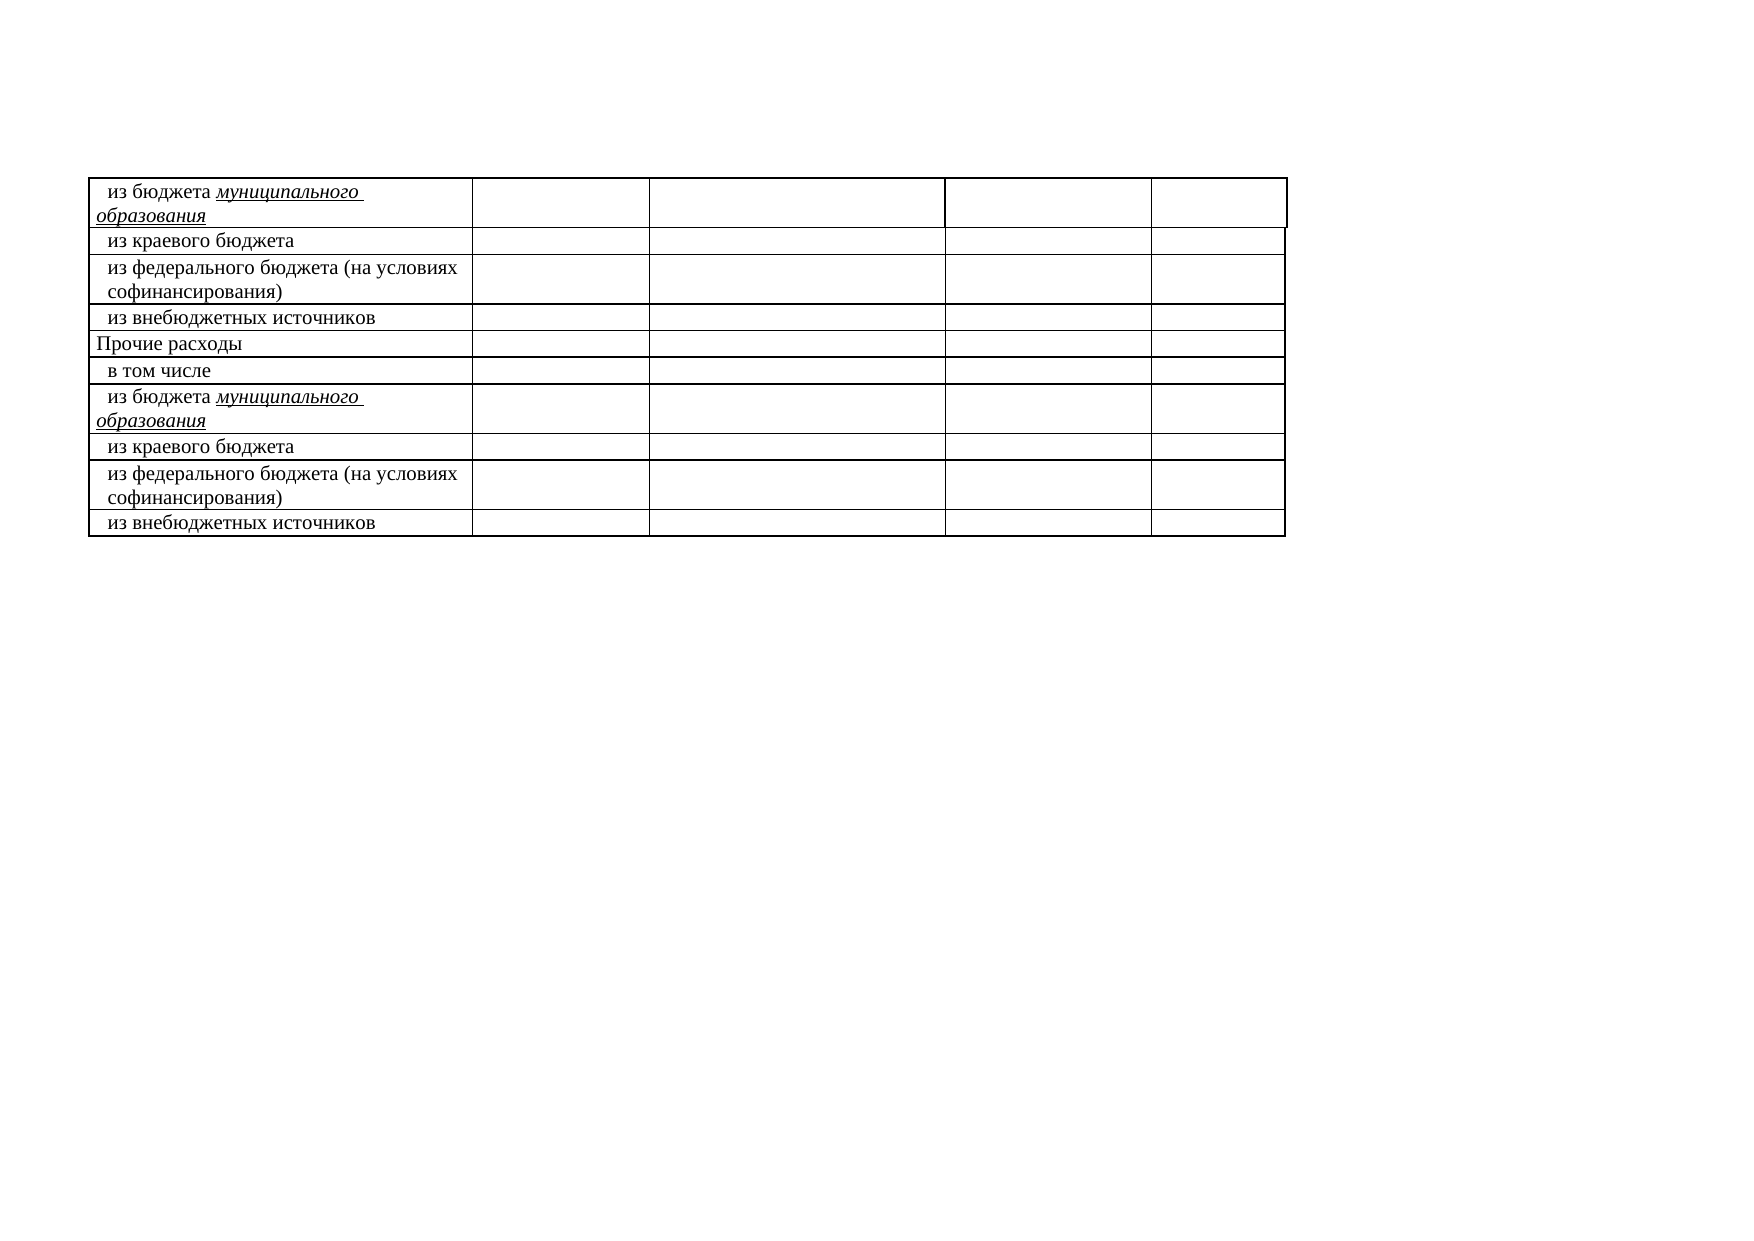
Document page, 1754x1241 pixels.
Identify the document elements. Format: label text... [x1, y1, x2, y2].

table_cell [946, 461, 1151, 509]
table_cell [473, 385, 649, 432]
table_cell [946, 385, 1151, 432]
table_cell [473, 434, 649, 459]
table_cell [473, 331, 649, 356]
table_cell [473, 179, 649, 227]
table_cell [473, 255, 649, 303]
table_cell [650, 228, 945, 253]
table_cell [1152, 358, 1284, 383]
table_cell [946, 434, 1151, 459]
table_cell [650, 358, 945, 383]
table_cell [1152, 228, 1284, 253]
table_cell [650, 255, 945, 303]
table_cell [946, 179, 1151, 227]
table_cell [1152, 179, 1286, 227]
table_cell [946, 228, 1151, 253]
table_cell в том числе [90, 358, 472, 383]
table_cell из бюджета муниципального образования [90, 385, 472, 432]
table_cell [1152, 305, 1284, 330]
table_cell из краевого бюджета [90, 434, 472, 459]
table_cell [650, 434, 945, 459]
table_cell [946, 331, 1151, 356]
table_cell из бюджета муниципального образования [90, 179, 472, 227]
table_cell [650, 179, 944, 227]
table_cell [650, 385, 945, 432]
table_cell [650, 305, 945, 330]
table_cell [1152, 331, 1284, 356]
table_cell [90, 255, 472, 303]
table_cell из федерального бюджета (на условиях софинансирования) [90, 461, 472, 509]
table_cell [473, 305, 649, 330]
table_cell из краевого бюджета [90, 228, 472, 253]
table_cell [650, 331, 945, 356]
table_cell [1152, 434, 1284, 459]
table_cell [473, 228, 649, 253]
table_cell [1152, 385, 1284, 432]
table_cell [1152, 461, 1284, 509]
table_cell из внебюджетных источников [90, 510, 472, 535]
table_cell из внебюджетных источников [90, 305, 472, 330]
table_cell [473, 461, 649, 509]
table_cell [1152, 510, 1284, 535]
table_cell [473, 510, 649, 535]
table_cell [650, 461, 945, 509]
table_cell [946, 255, 1151, 303]
table_cell [946, 358, 1151, 383]
table_cell [473, 358, 649, 383]
table_cell Прочие расходы [90, 331, 472, 356]
table_cell [650, 510, 945, 535]
table_cell [1152, 255, 1284, 303]
table_cell [946, 305, 1151, 330]
table_cell [946, 510, 1151, 535]
